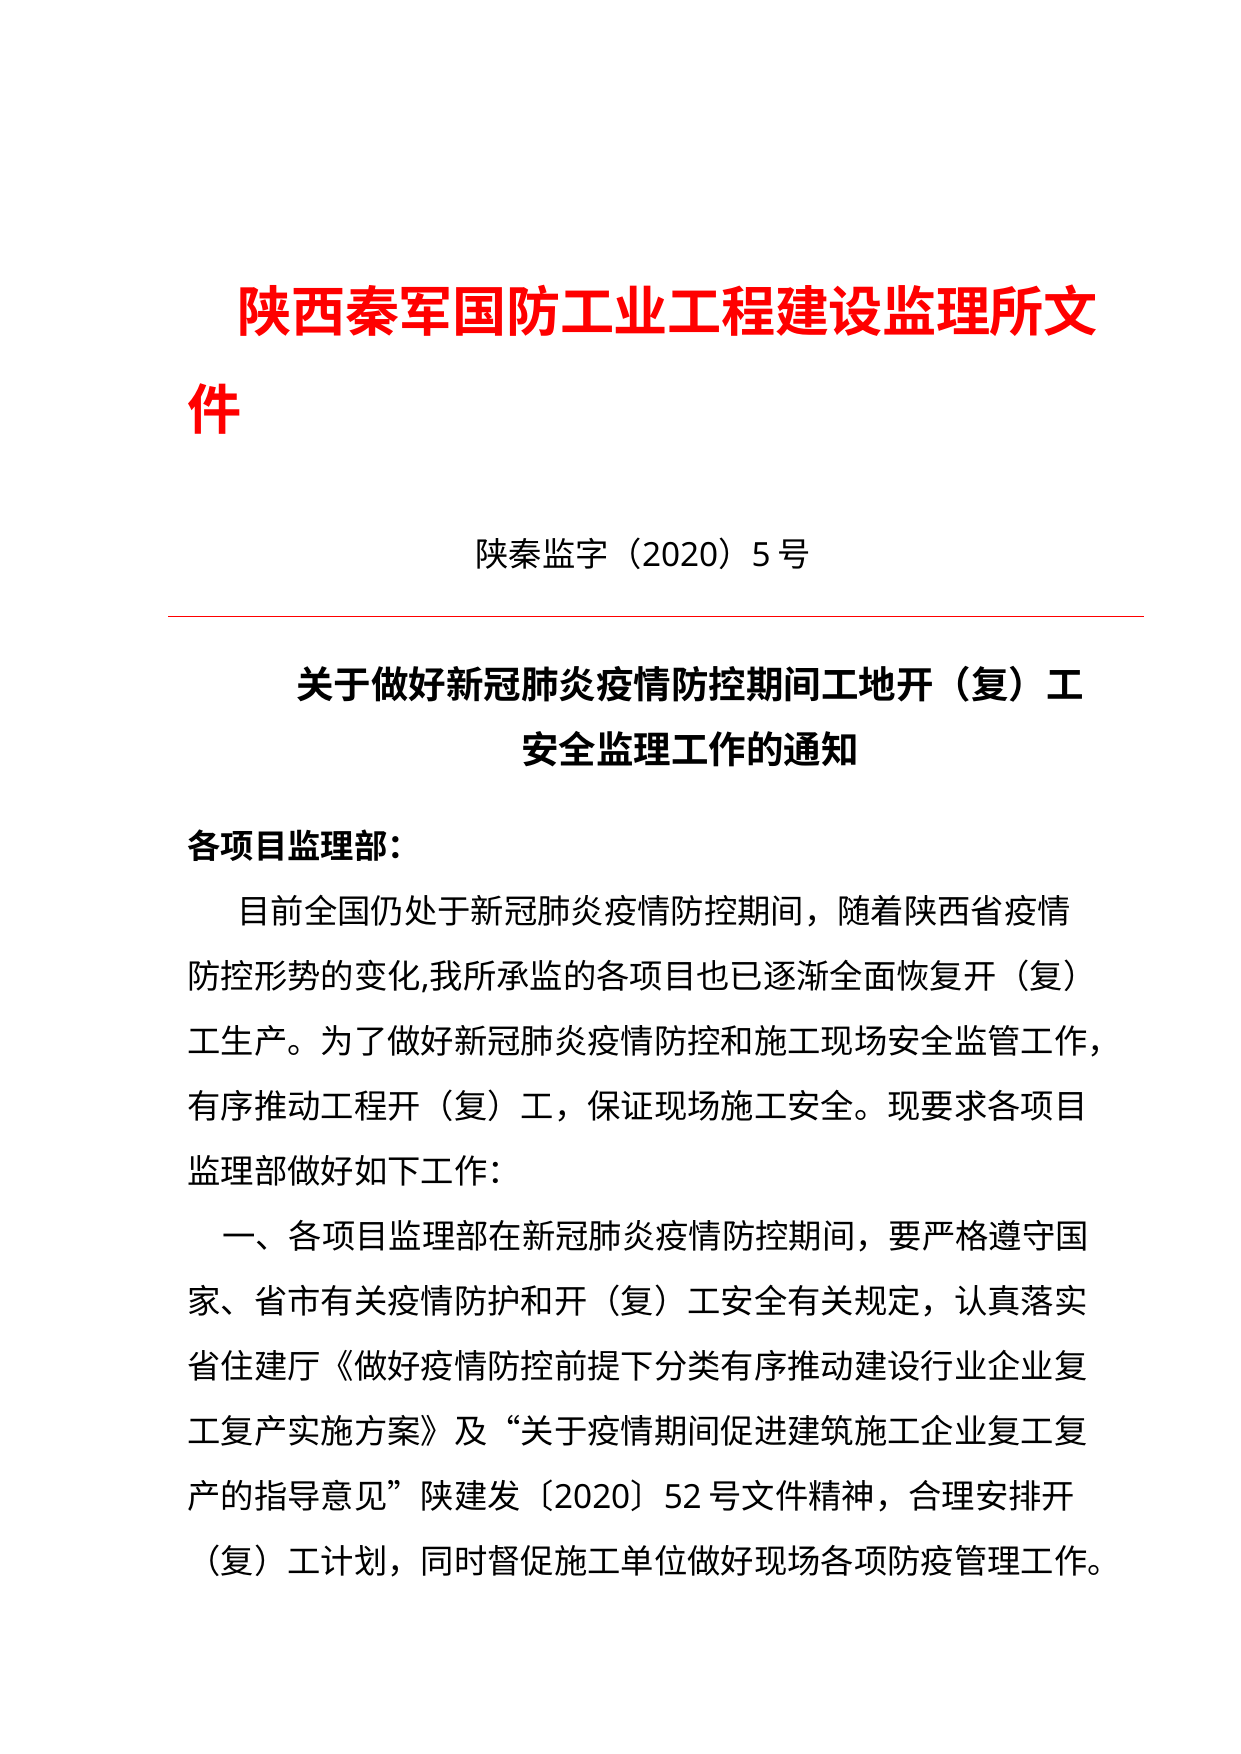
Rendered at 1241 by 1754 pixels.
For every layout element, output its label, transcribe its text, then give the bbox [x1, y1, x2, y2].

text 陕秦监字（2020）5号 [187, 519, 1098, 584]
text 关于做好新冠肺炎疫情防控期间工地开（复）工 [187, 649, 1098, 714]
text 目前全国仍处于新冠肺炎疫情防控期间，随着陕西省疫情防控形势的变化,我所承监的各项目也已逐渐全面恢复开（复）工生产。为了做好新冠肺炎疫情防控和施工现场安全监管工作，有序推动工程开（复）工，保证现场施工安全。现要求各项目监理部做好如下工作： [187, 877, 1098, 1202]
text 各项目监理部： [187, 812, 1098, 877]
text 一、各项目监理部在新冠肺炎疫情防控期间，要严格遵守国家、省市有关疫情防护和开（复）工安全有关规定，认真落实省住建厅《做好疫情防控前提下分类有序推动建设行业企业复工复产实施方案》及“关于疫情期间促进建筑施工企业复工复产的指导意见”陕建发〔2020〕52号文件精神，合理安排开（复）工计划，同时督促施工单位做好现场各项防疫管理工作。 [187, 1202, 1098, 1592]
text 陕西秦军国防工业工程建设监理所文件 [187, 259, 1098, 454]
text 安全监理工作的通知 [187, 714, 1098, 779]
